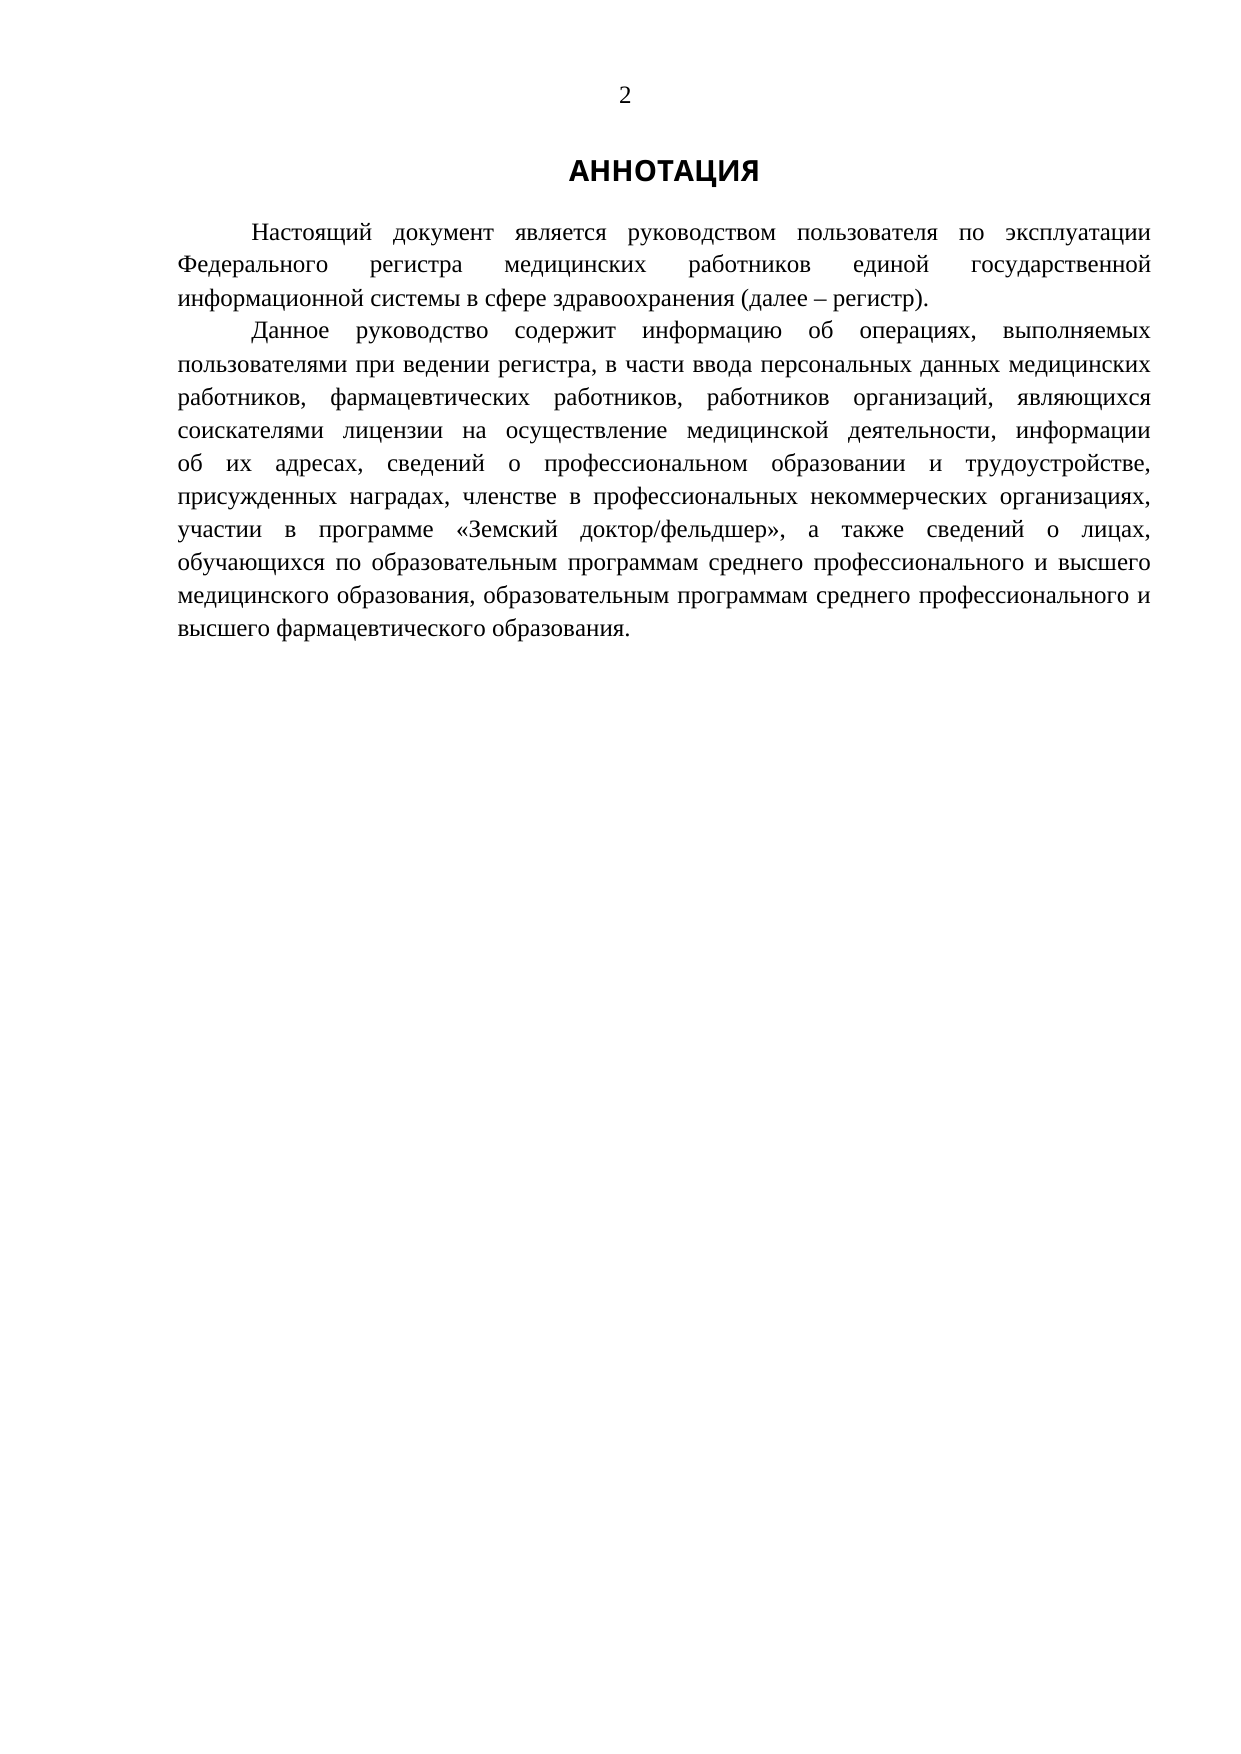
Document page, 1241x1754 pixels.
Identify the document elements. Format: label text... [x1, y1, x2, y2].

text Настоящий документ является руководством пользователя по эксплуатации Федерального регистра медицинских работников единой государственной информационной системы в сфере здравоохранения (далее – регистр). [177, 217, 1152, 311]
text Данное руководство содержит информацию об операциях, выполняемых пользователями при ведении регистра, в части ввода персональных данных медицинских работников, фармацевтических работников, работников организаций, являющихся соискателями лицензии на осуществление медицинской деятельности, информации об их адресах, сведений о профессиональном образовании и трудоустройстве, присужденных наградах, членстве в профессиональных некоммерческих организациях, участии в программе «Земский доктор/фельдшер», а также сведений о лицах, обучающихся по образовательным программам среднего профессионального и высшего медицинского образования, образовательным программам среднего профессионального и высшего фармацевтического образования. [177, 316, 1152, 642]
text Аннотация [177, 150, 1152, 190]
